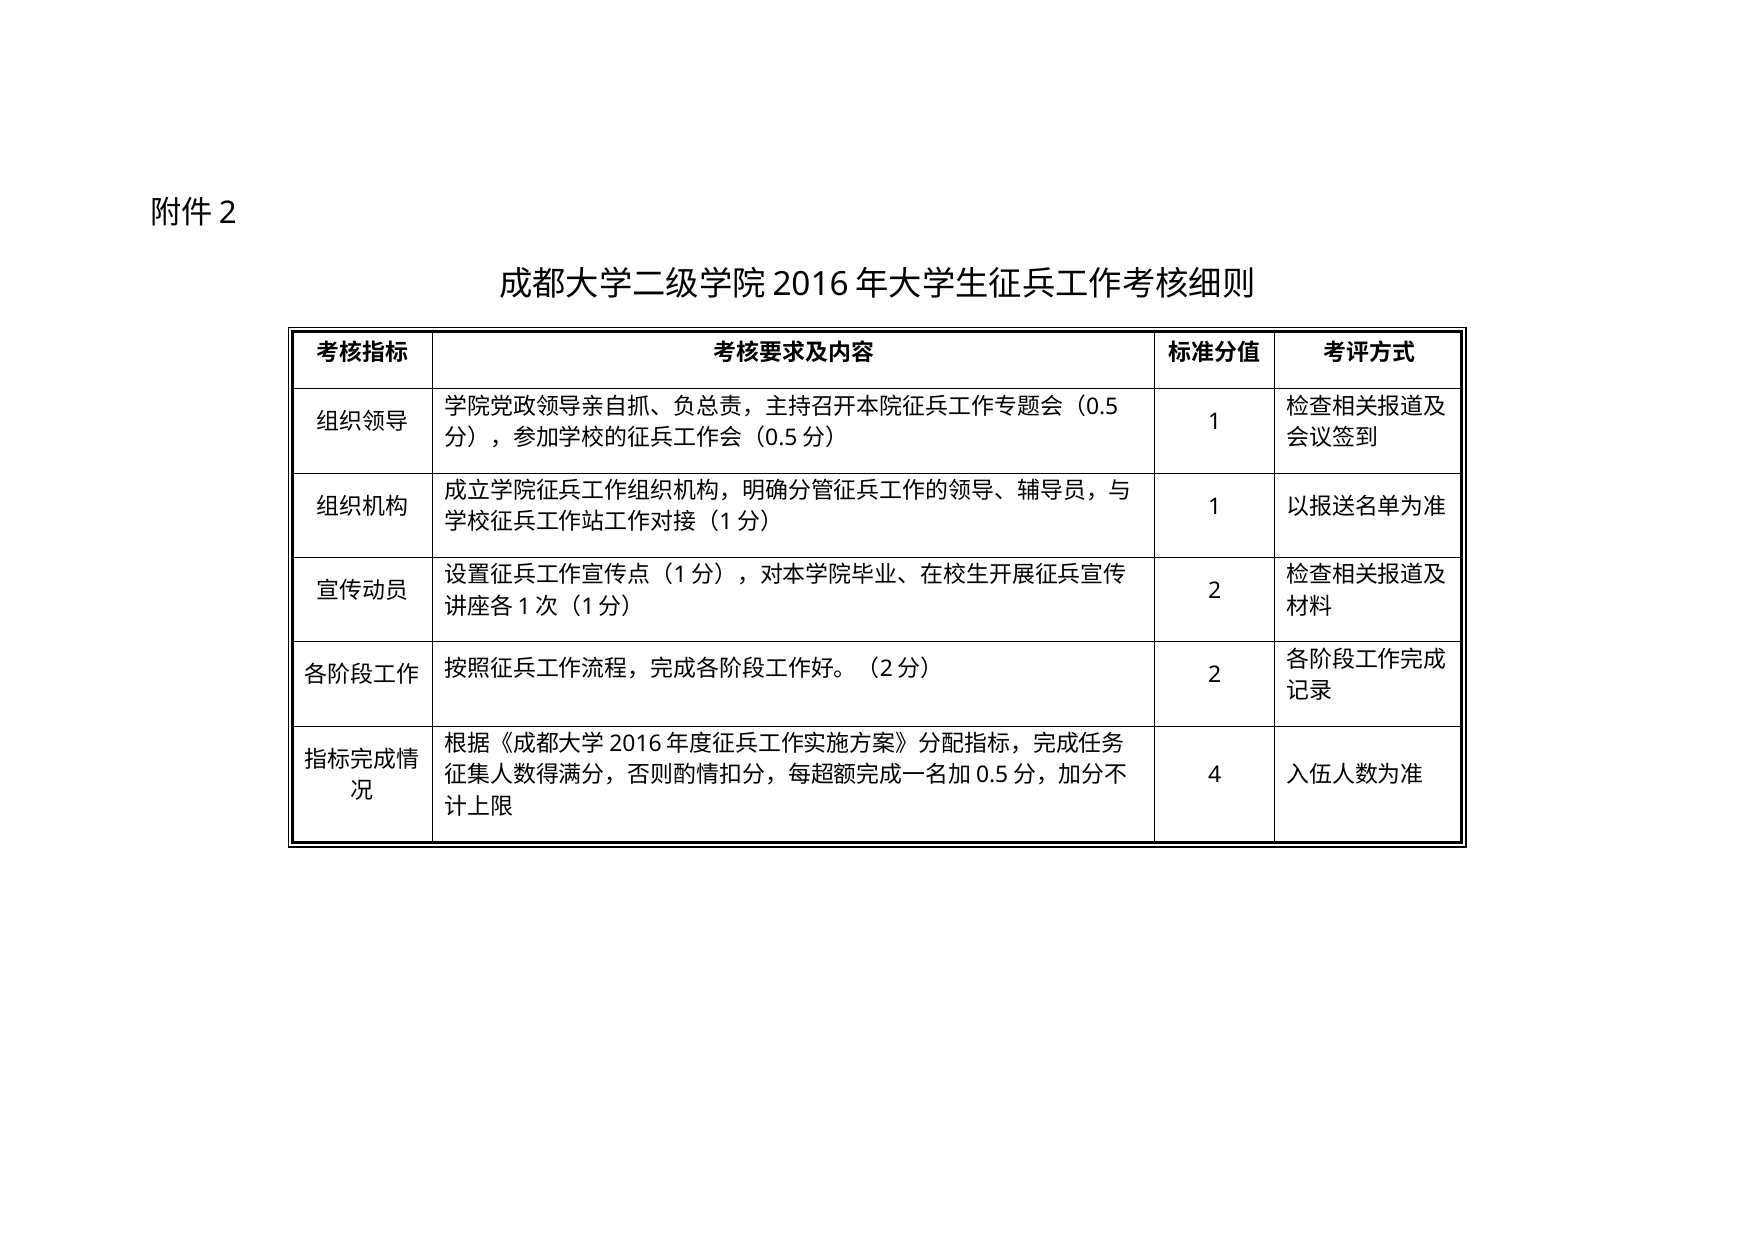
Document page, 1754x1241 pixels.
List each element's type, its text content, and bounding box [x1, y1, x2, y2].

text 附件2 [150, 187, 1604, 233]
table_cell 各阶段工作 [294, 642, 432, 726]
table_cell 根据《成都大学2016年度征兵工作实施方案》分配指标，完成任务征集人数得满分，否则酌情扣分，每超额完成一名加0.5分，加分不计上限 [433, 727, 1154, 841]
table_header 考核要求及内容 [433, 333, 1154, 388]
text 成都大学二级学院2016年大学生征兵工作考核细则 [150, 254, 1604, 306]
table_cell 成立学院征兵工作组织机构，明确分管征兵工作的领导、辅导员，与学校征兵工作站工作对接（1分） [433, 474, 1154, 557]
table_cell 组织领导 [294, 389, 432, 472]
table_header 考评方式 [1275, 333, 1460, 388]
table_cell 检查相关报道及会议签到 [1275, 389, 1460, 472]
table_cell 4 [1155, 727, 1274, 841]
table_cell 以报送名单为准 [1275, 474, 1460, 557]
table_cell 组织机构 [294, 474, 432, 557]
table_header 考核指标 [294, 333, 432, 388]
table_cell 1 [1155, 474, 1274, 557]
table_cell 2 [1155, 558, 1274, 641]
table_cell 检查相关报道及材料 [1275, 558, 1460, 641]
table_cell 宣传动员 [294, 558, 432, 641]
table_cell 指标完成情况 [294, 727, 432, 841]
table_cell 按照征兵工作流程，完成各阶段工作好。（2分） [433, 642, 1154, 726]
table_cell 入伍人数为准 [1275, 727, 1460, 841]
table_header 标准分值 [1155, 333, 1274, 388]
table_cell 2 [1155, 642, 1274, 726]
table_cell 1 [1155, 389, 1274, 472]
table_cell 设置征兵工作宣传点（1分），对本学院毕业、在校生开展征兵宣传讲座各1次（1分） [433, 558, 1154, 641]
table_cell 各阶段工作完成记录 [1275, 642, 1460, 726]
table_cell 学院党政领导亲自抓、负总责，主持召开本院征兵工作专题会（0.5分），参加学校的征兵工作会（0.5分） [433, 389, 1154, 472]
